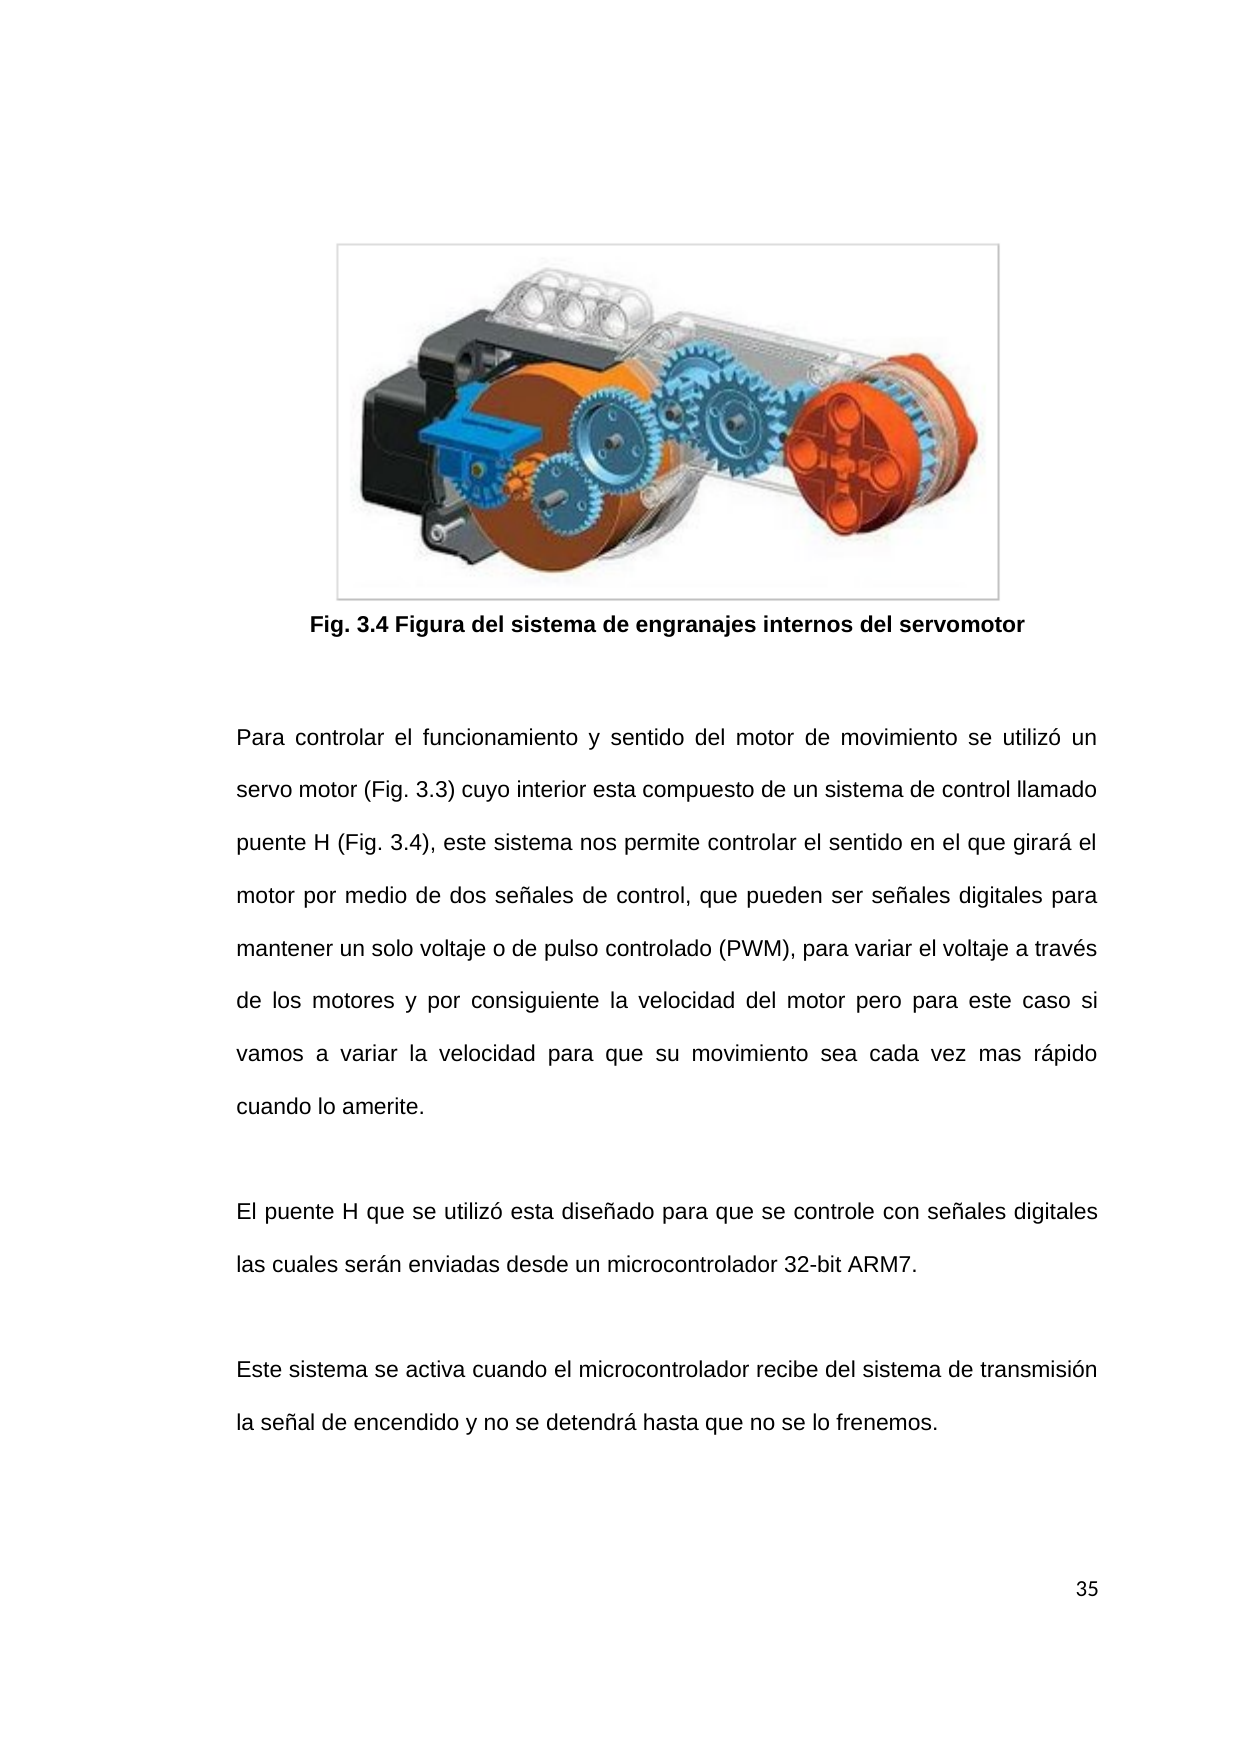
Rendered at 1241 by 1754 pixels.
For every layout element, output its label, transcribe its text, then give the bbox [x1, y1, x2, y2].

list El puente H que se utilizó esta diseñado para que se controle con señales digitales las cuales serán enviadas desde un microcontrolador 32-bit ARM7. [236, 1198, 1098, 1277]
list Para controlar el funcionamiento y sentido del motor de movimiento se utilizó un servo motor (Fig. 3.3) cuyo interior esta compuesto de un sistema de control llamado puente H (Fig. 3.4), este sistema nos permite controlar el sentido en el que girará el motor por medio de dos señales de control, que pueden ser señales digitales para mantener un solo voltaje o de pulso controlado (PWM), para variar el voltaje a través de los motores y por consiguiente la velocidad del motor pero para este caso si vamos a variar la velocidad para que su movimiento sea cada vez mas rápido cuando lo amerite. [236, 724, 1098, 1119]
list Fig. 3.4 Figura del sistema de engranajes internos del servomotor [236, 611, 1098, 637]
list Este sistema se activa cuando el microcontrolador recibe del sistema de transmisión la señal de encendido y no se detendrá hasta que no se lo frenemos. [236, 1356, 1098, 1435]
picture [327, 236, 1008, 607]
